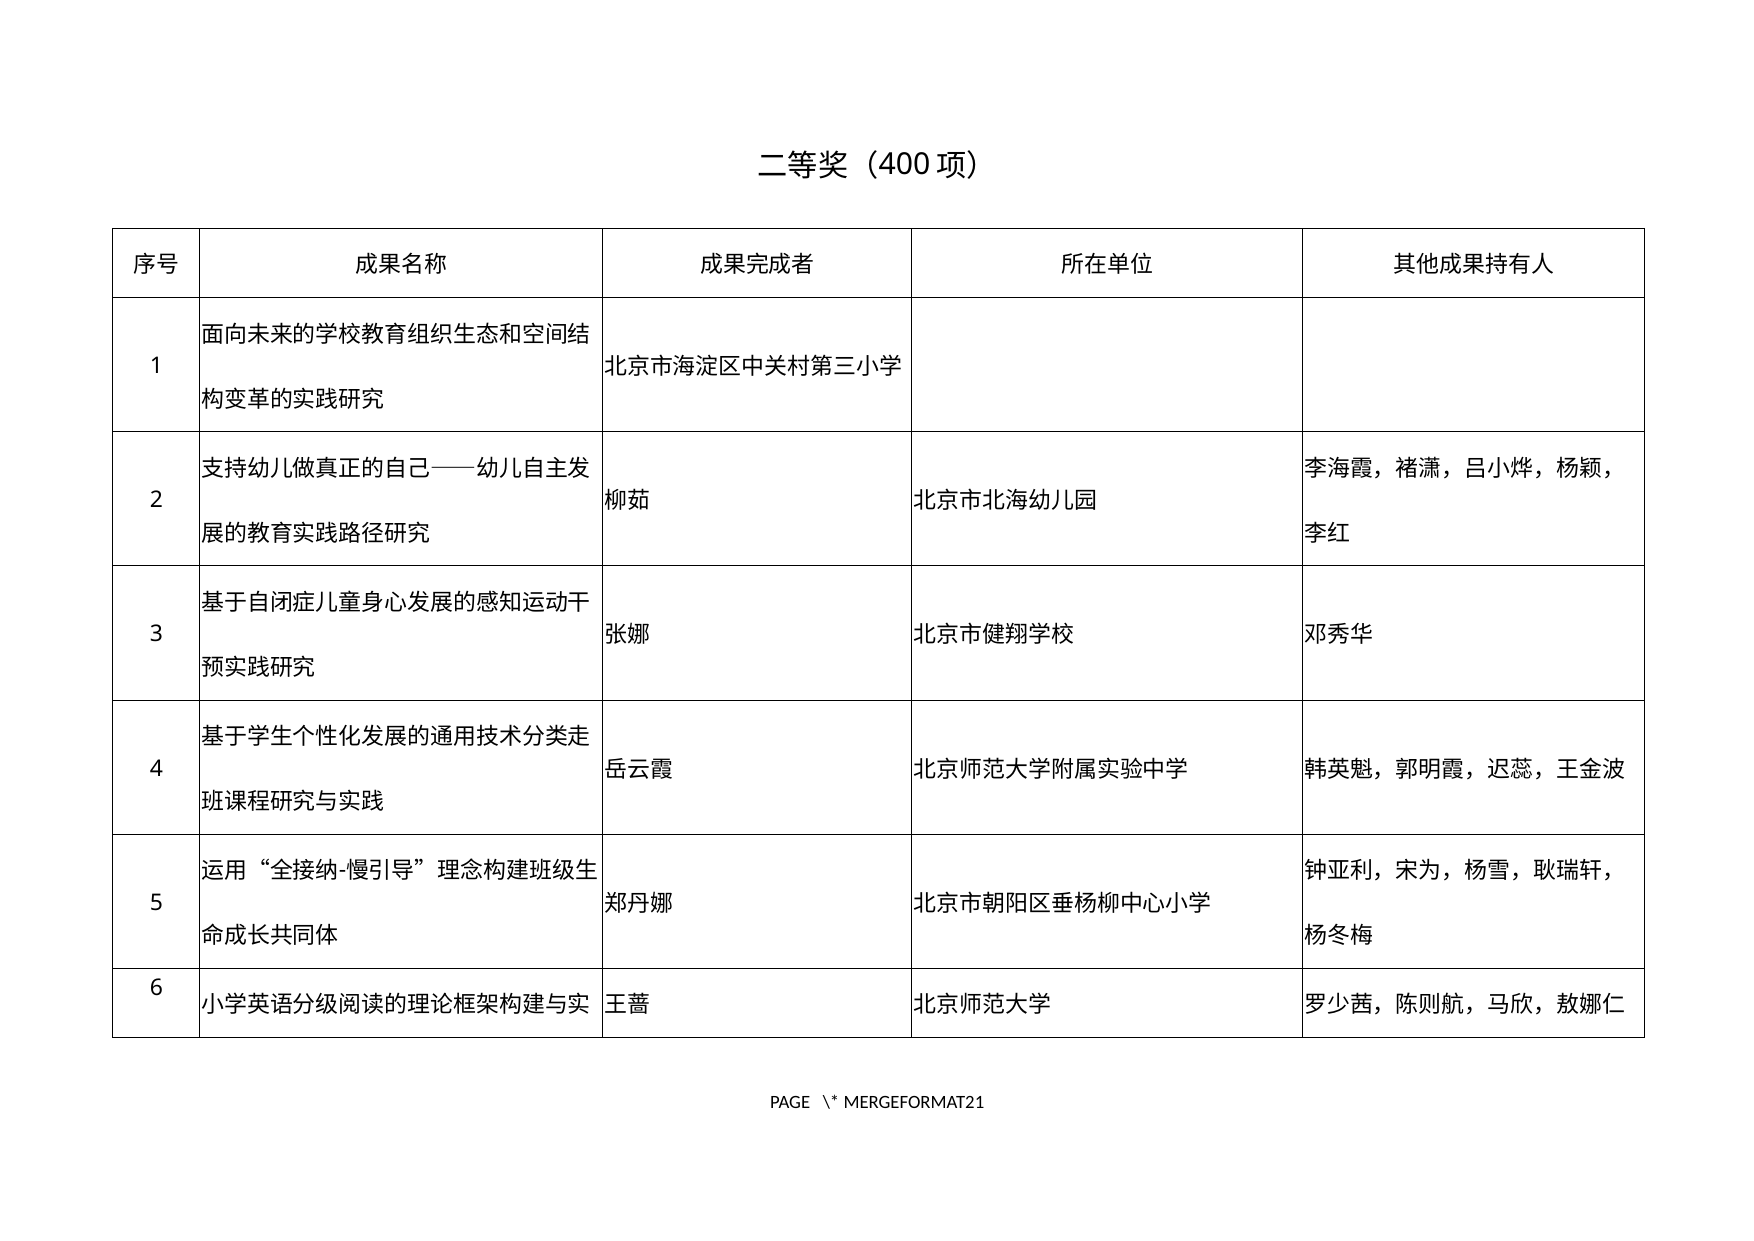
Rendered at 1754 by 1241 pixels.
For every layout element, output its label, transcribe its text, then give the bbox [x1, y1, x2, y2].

table_cell [1303, 298, 1644, 431]
table_cell 北京市健翔学校 [912, 566, 1302, 699]
table_cell 钟亚利，宋为，杨雪，耿瑞轩，杨冬梅 [1303, 835, 1644, 968]
table_cell 基于学生个性化发展的通用技术分类走班课程研究与实践 [200, 701, 602, 834]
table_cell 北京师范大学 [912, 969, 1302, 1037]
table_cell 5 [113, 835, 199, 968]
table_cell 支持幼儿做真正的自己——幼儿自主发展的教育实践路径研究 [200, 432, 602, 565]
table_cell 6 [113, 969, 199, 1037]
table_cell 北京市朝阳区垂杨柳中心小学 [912, 835, 1302, 968]
table_header 其他成果持有人 [1303, 229, 1644, 297]
table_cell 基于自闭症儿童身心发展的感知运动干预实践研究 [200, 566, 602, 699]
table_cell 张娜 [603, 566, 911, 699]
table_cell 北京师范大学附属实验中学 [912, 701, 1302, 834]
table_cell 北京市海淀区中关村第三小学 [603, 298, 911, 431]
table_cell 郑丹娜 [603, 835, 911, 968]
table_cell 运用“全接纳-慢引导”理念构建班级生命成长共同体 [200, 835, 602, 968]
text 二等奖（400项） [112, 130, 1642, 195]
table_cell 3 [113, 566, 199, 699]
table_cell 邓秀华 [1303, 566, 1644, 699]
table_header 成果完成者 [603, 229, 911, 297]
table_cell 岳云霞 [603, 701, 911, 834]
table_header 序号 [113, 229, 199, 297]
table_cell 韩英魁，郭明霞，迟蕊，王金波 [1303, 701, 1644, 834]
table_cell 北京市北海幼儿园 [912, 432, 1302, 565]
table_cell 面向未来的学校教育组织生态和空间结构变革的实践研究 [200, 298, 602, 431]
table_cell 1 [113, 298, 199, 431]
table_cell 小学英语分级阅读的理论框架构建与实践途径探索 [200, 969, 602, 1037]
table_header 成果名称 [200, 229, 602, 297]
table_cell [912, 298, 1302, 431]
table_cell 罗少茜，陈则航，马欣，敖娜仁图雅 [1303, 969, 1644, 1037]
table_header 所在单位 [912, 229, 1302, 297]
table_cell 柳茹 [603, 432, 911, 565]
table_cell 王蔷 [603, 969, 911, 1037]
table_cell 2 [113, 432, 199, 565]
table_cell 4 [113, 701, 199, 834]
table_cell 李海霞，褚潇，吕小烨，杨颖，李红 [1303, 432, 1644, 565]
